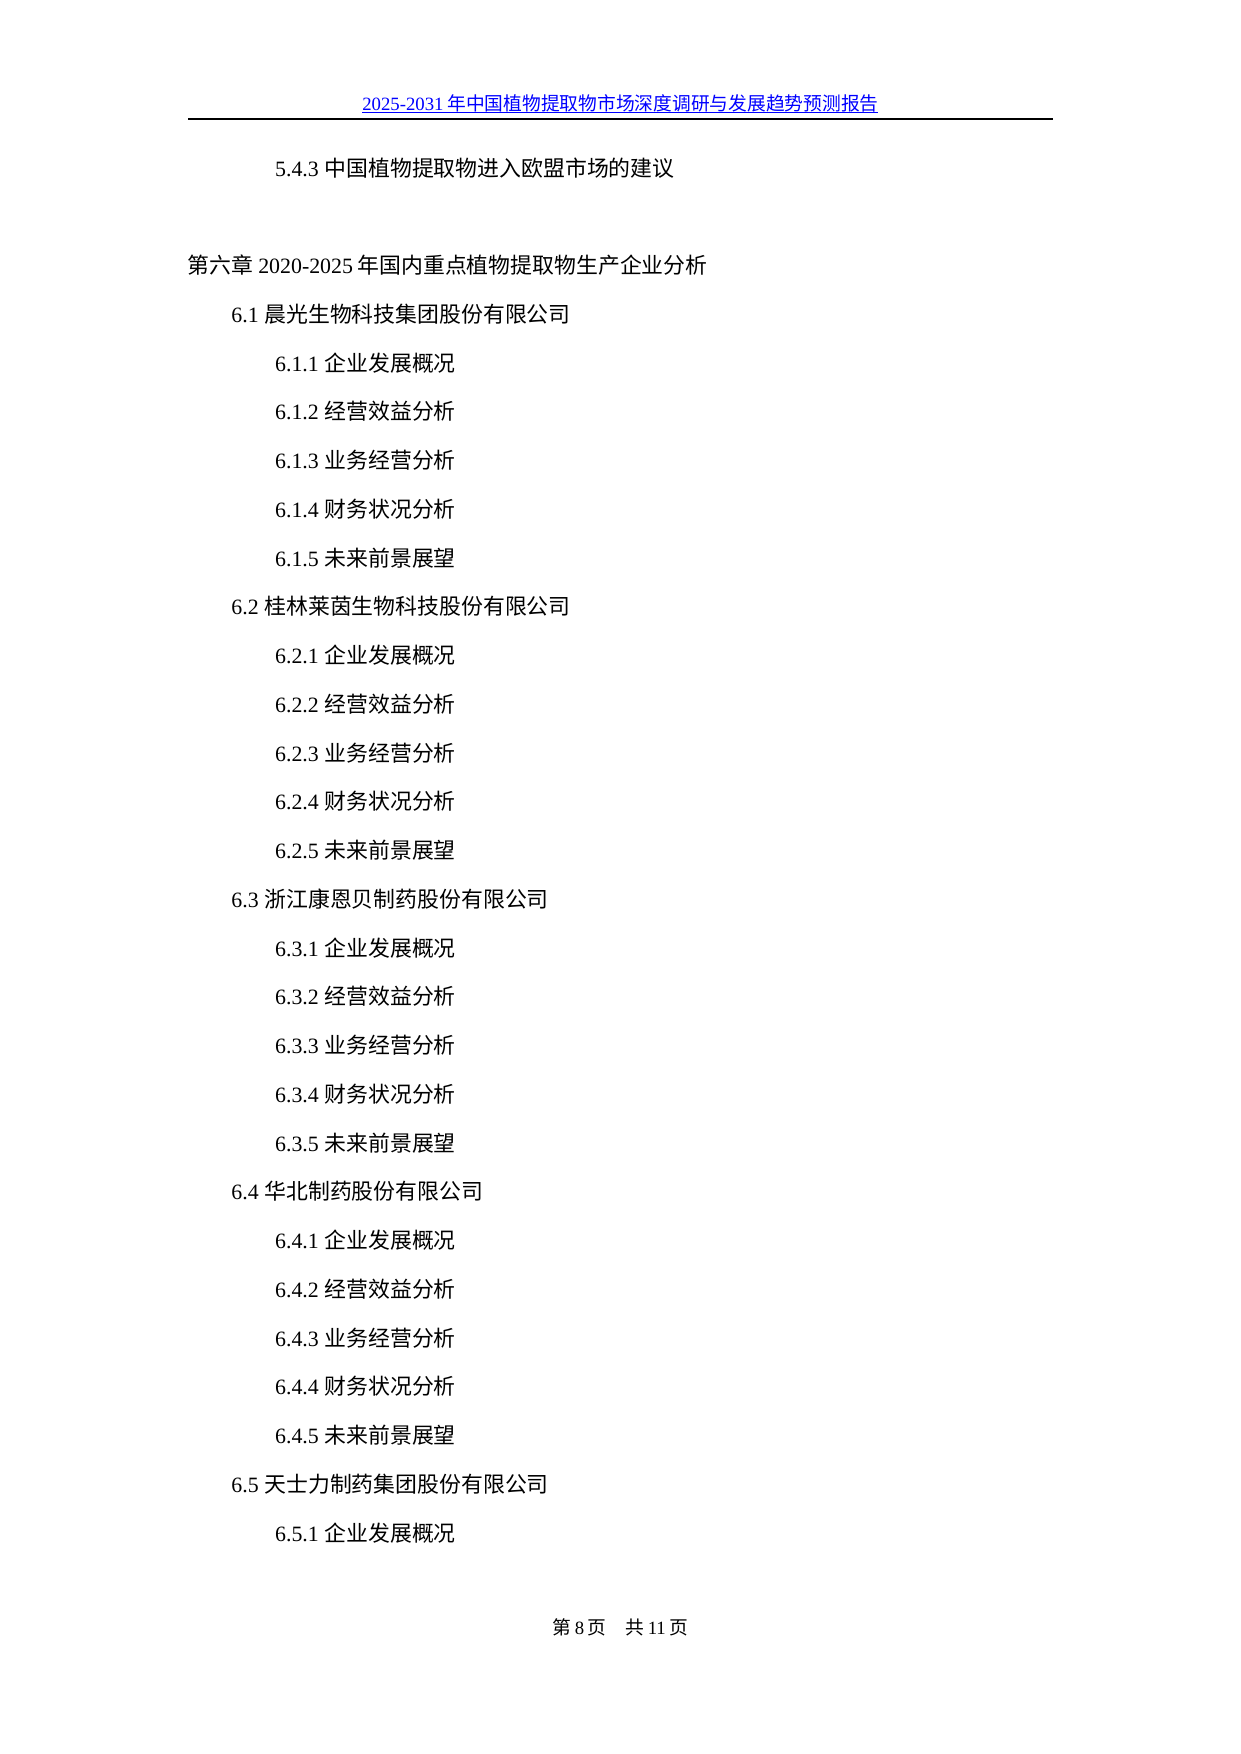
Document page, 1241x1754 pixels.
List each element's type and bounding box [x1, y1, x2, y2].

text [187, 150, 1053, 1548]
